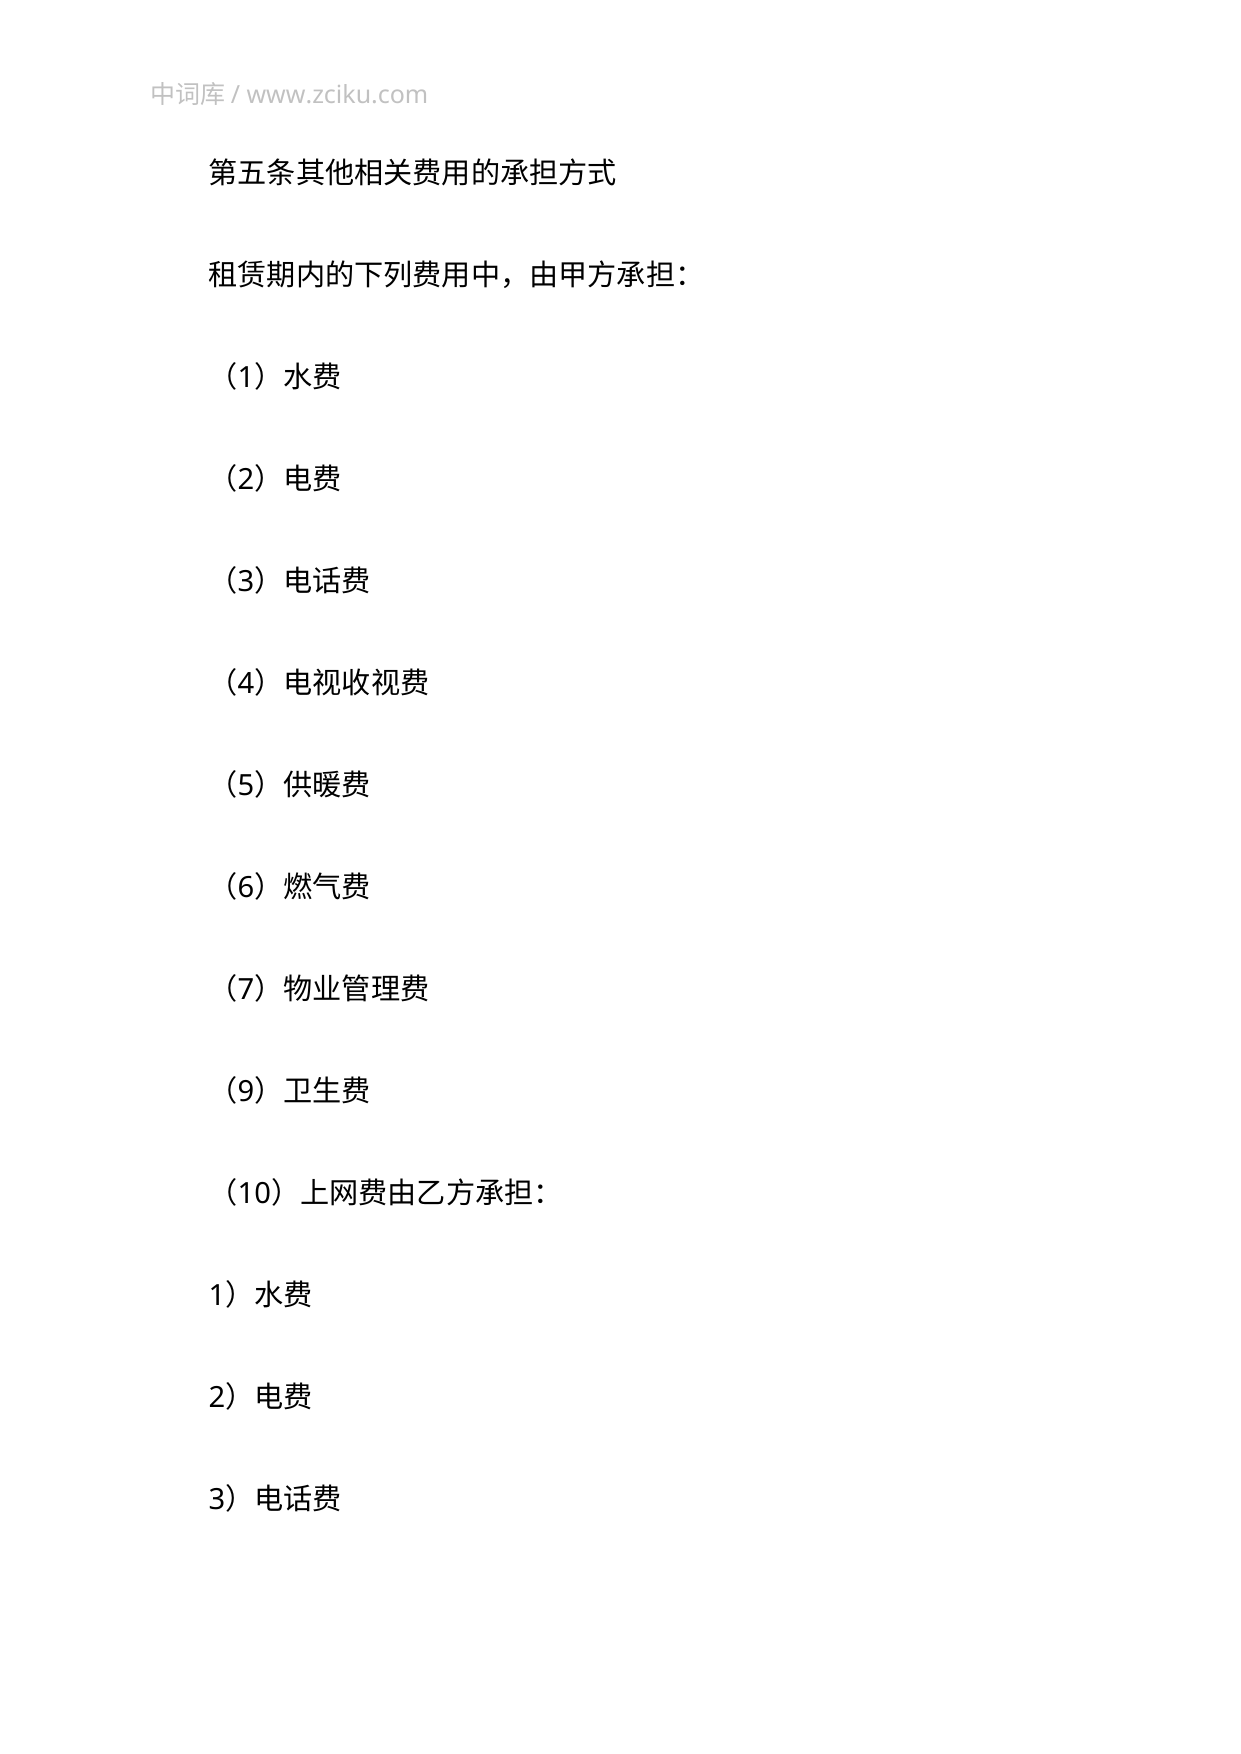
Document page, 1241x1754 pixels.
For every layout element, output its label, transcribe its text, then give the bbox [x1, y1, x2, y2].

text （5）供暖费 [150, 761, 1090, 804]
text （3）电话费 [150, 557, 1090, 600]
text （7）物业管理费 [150, 965, 1090, 1008]
text （9）卫生费 [150, 1067, 1090, 1110]
text 2）电费 [150, 1373, 1090, 1416]
text （1）水费 [150, 353, 1090, 396]
text 第五条其他相关费用的承担方式 [150, 150, 1090, 192]
text （6）燃气费 [150, 863, 1090, 906]
text （10）上网费由乙方承担： [150, 1169, 1090, 1212]
text （2）电费 [150, 456, 1090, 498]
text 1）水费 [150, 1271, 1090, 1314]
text 3）电话费 [150, 1475, 1090, 1518]
text （4）电视收视费 [150, 659, 1090, 702]
text 租赁期内的下列费用中，由甲方承担： [150, 252, 1090, 294]
